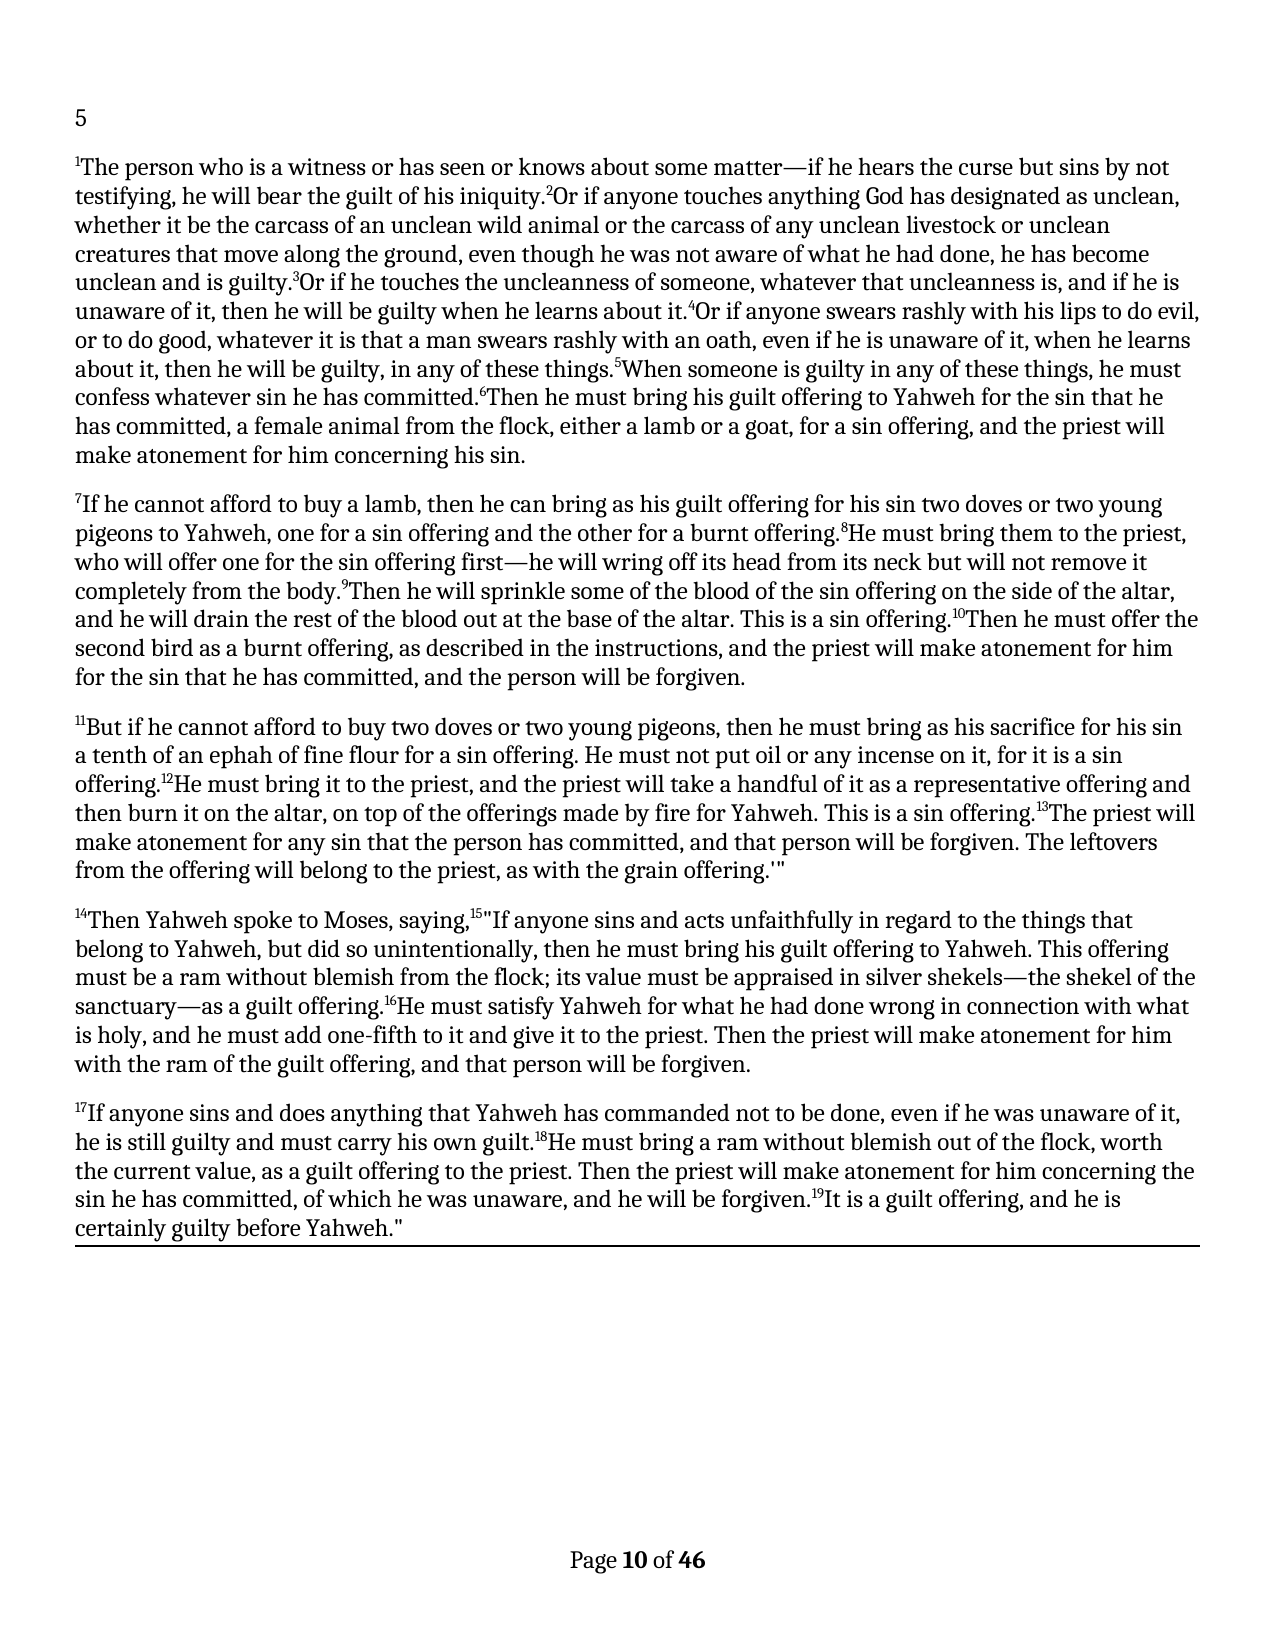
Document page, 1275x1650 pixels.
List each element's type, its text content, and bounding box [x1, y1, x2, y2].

text 1The person who is a witness or has seen or knows about some matter—if he hears the curse but sins by not testifying, he will bear the guilt of his iniquity.2Or if anyone touches anything God has designated as unclean, whether it be the carcass of an unclean wild animal or the carcass of any unclean livestock or unclean creatures that move along the ground, even though he was not aware of what he had done, he has become unclean and is guilty.3Or if he touches the uncleanness of someone, whatever that uncleanness is, and if he is unaware of it, then he will be guilty when he learns about it.4Or if anyone swears rashly with his lips to do evil, or to do good, whatever it is that a man swears rashly with an oath, even if he is unaware of it, when he learns about it, then he will be guilty, in any of these things.5When someone is guilty in any of these things, he must confess whatever sin he has committed.6Then he must bring his guilt offering to Yahweh for the sin that he has committed, a female animal from the flock, either a lamb or a goat, for a sin offering, and the priest will make atonement for him concerning his sin. [75, 153, 1200, 469]
text 5 [75, 104, 1200, 132]
text 7If he cannot afford to buy a lamb, then he can bring as his guilt offering for his sin two doves or two young pigeons to Yahweh, one for a sin offering and the other for a burnt offering.8He must bring them to the priest, who will offer one for the sin offering first—he will wring off its head from its neck but will not remove it completely from the body.9Then he will sprinkle some of the blood of the sin offering on the side of the altar, and he will drain the rest of the blood out at the base of the altar. This is a sin offering.10Then he must offer the second bird as a burnt offering, as described in the instructions, and the priest will make atonement for him for the sin that he has committed, and the person will be forgiven. [75, 490, 1200, 692]
text 14Then Yahweh spoke to Moses, saying,15"If anyone sins and acts unfaithfully in regard to the things that belong to Yahweh, but did so unintentionally, then he must bring his guilt offering to Yahweh. This offering must be a ram without blemish from the flock; its value must be appraised in silver shekels—the shekel of the sanctuary—as a guilt offering.16He must satisfy Yahweh for what he had done wrong in connection with what is holy, and he must add one-fifth to it and give it to the priest. Then the priest will make atonement for him with the ram of the guilt offering, and that person will be forgiven. [75, 906, 1200, 1078]
text 17If anyone sins and does anything that Yahweh has commanded not to be done, even if he was unaware of it, he is still guilty and must carry his own guilt.18He must bring a ram without blemish out of the flock, worth the current value, as a guilt offering to the priest. Then the priest will make atonement for him concerning the sin he has committed, of which he was unaware, and he will be forgiven.19It is a guilt offering, and he is certainly guilty before Yahweh." [75, 1099, 1200, 1245]
text 11But if he cannot afford to buy two doves or two young pigeons, then he must bring as his sacrifice for his sin a tenth of an ephah of fine flour for a sin offering. He must not put oil or any incense on it, for it is a sin offering.12He must bring it to the priest, and the priest will take a handful of it as a representative offering and then burn it on the altar, on top of the offerings made by fire for Yahweh. This is a sin offering.13The priest will make atonement for any sin that the person has committed, and that person will be forgiven. The leftovers from the offering will belong to the priest, as with the grain offering.'" [75, 712, 1200, 885]
